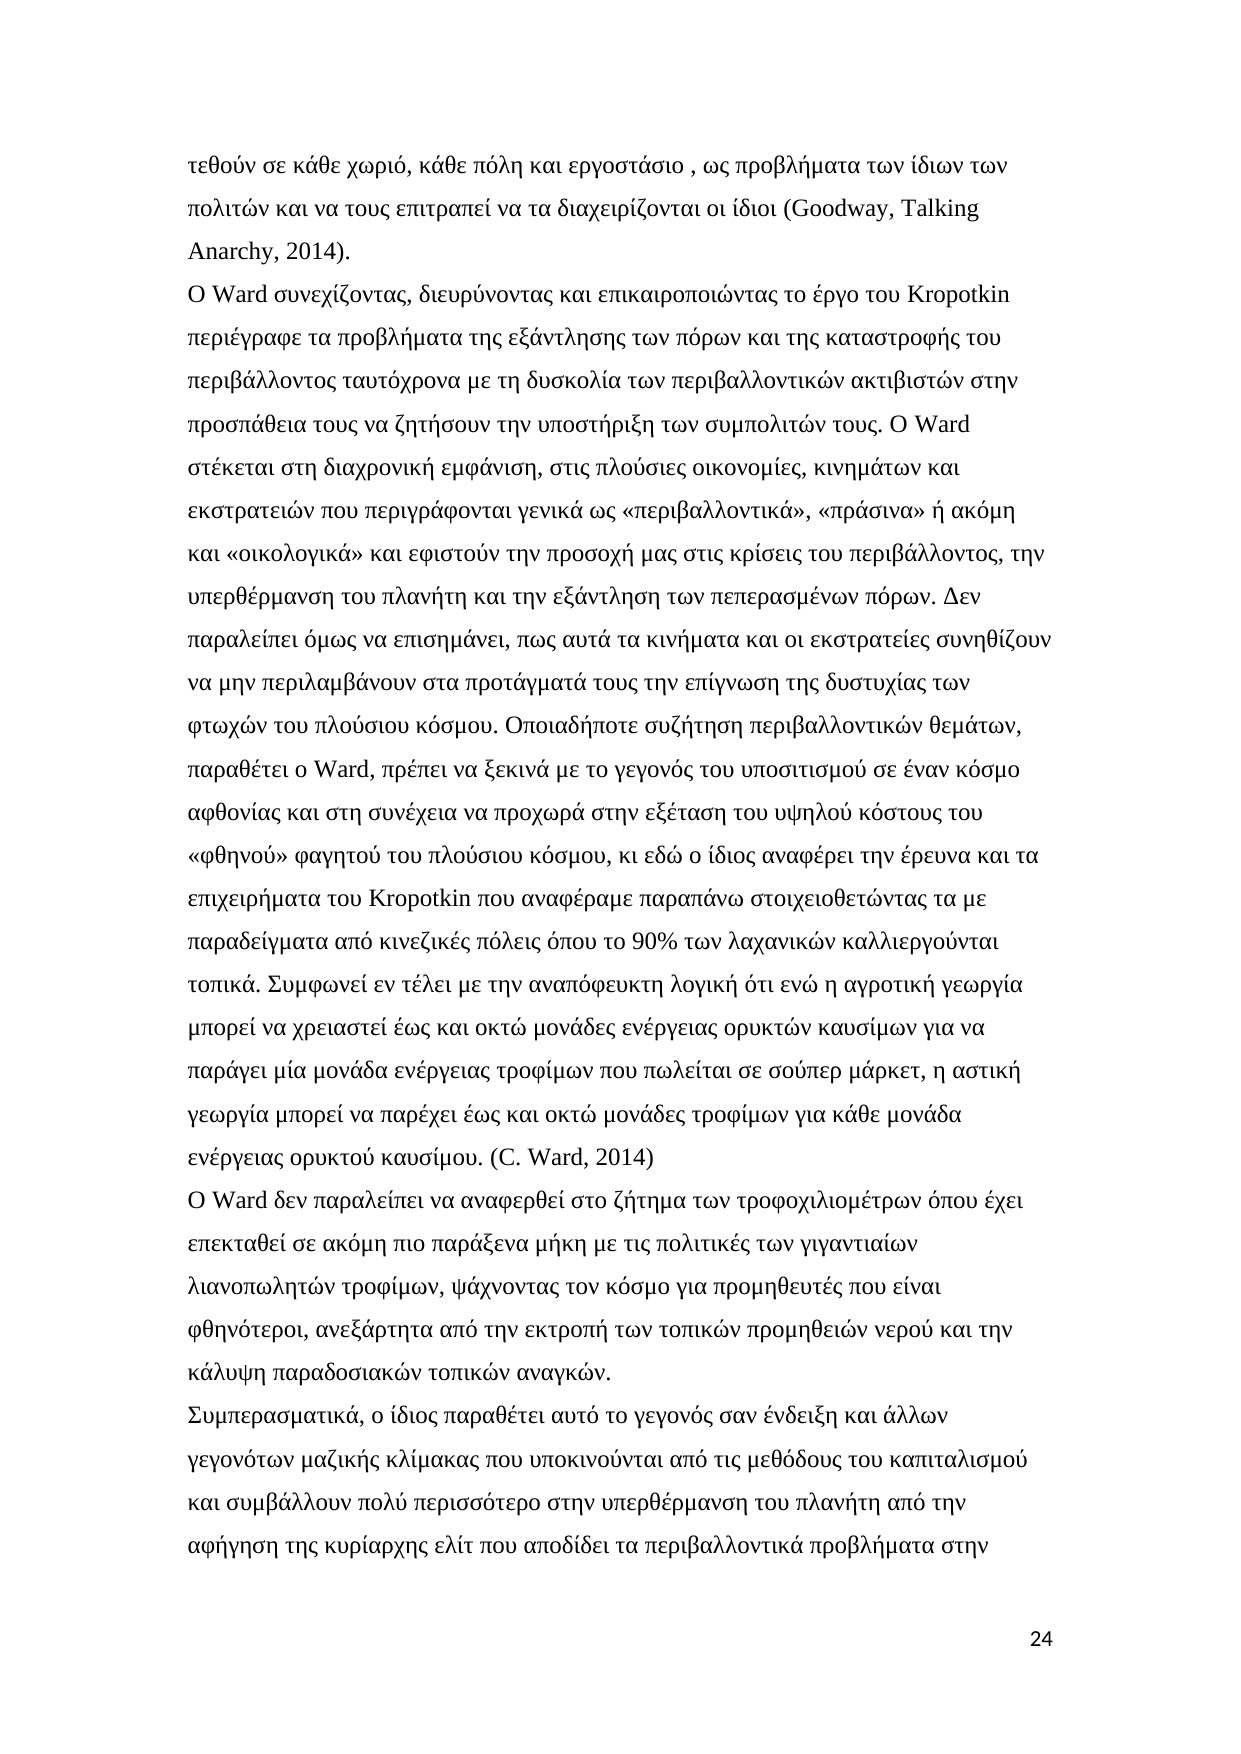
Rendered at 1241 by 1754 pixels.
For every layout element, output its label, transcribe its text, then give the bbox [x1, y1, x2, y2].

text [187, 1401, 1053, 1559]
text Ο Ward δεν παραλείπει να αναφερθεί στο ζήτημα των τροφοχιλιομέτρων όπου έχει επεκταθεί σε ακόμη πιο παράξενα μήκη με τις πολιτικές των γιγαντιαίων λιανοπωλητών τροφίμων, ψάχνοντας τον κόσμο για προμηθευτές που είναι φθηνότεροι, ανεξάρτητα από την εκτροπή των τοπικών προμηθειών νερού και την κάλυψη παραδοσιακών τοπικών αναγκών. [187, 1185, 1053, 1386]
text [187, 150, 1053, 265]
text O Ward συνεχίζοντας, διευρύνοντας και επικαιροποιώντας το έργο του Kropotkin περιέγραφε τα προβλήματα της εξάντλησης των πόρων και της καταστροφής του περιβάλλοντος ταυτόχρονα με τη δυσκολία των περιβαλλοντικών ακτιβιστών στην προσπάθεια τους να ζητήσουν την υποστήριξη των συμπολιτών τους. Ο Ward στέκεται στη διαχρονική εμφάνιση, στις πλούσιες οικονομίες, κινημάτων και εκστρατειών που περιγράφονται γενικά ως «περιβαλλοντικά», «πράσινα» ή ακόμη και «οικολογικά» και εφιστούν την προσοχή μας στις κρίσεις του περιβάλλοντος, την υπερθέρμανση του πλανήτη και την εξάντληση των πεπερασμένων πόρων. Δεν παραλείπει όμως να επισημάνει, πως αυτά τα κινήματα και οι εκστρατείες συνηθίζουν να μην περιλαμβάνουν στα προτάγματά τους την επίγνωση της δυστυχίας των φτωχών του πλούσιου κόσμου. Οποιαδήποτε συζήτηση περιβαλλοντικών θεμάτων, παραθέτει ο Ward, πρέπει να ξεκινά με το γεγονός του υποσιτισμού σε έναν κόσμο αφθονίας και στη συνέχεια να προχωρά στην εξέταση του υψηλού κόστους του «φθηνού» φαγητού του πλούσιου κόσμου, κι εδώ ο ίδιος αναφέρει την έρευνα και τα επιχειρήματα του Kropotkin που αναφέραμε παραπάνω στοιχειοθετώντας τα με παραδείγματα από κινεζικές πόλεις όπου το 90% των λαχανικών καλλιεργούνται τοπικά. Συμφωνεί εν τέλει με την αναπόφευκτη λογική ότι ενώ η αγροτική γεωργία μπορεί να χρειαστεί έως και οκτώ μονάδες ενέργειας ορυκτών καυσίμων για να παράγει μία μονάδα ενέργειας τροφίμων που πωλείται σε σούπερ μάρκετ, η αστική γεωργία μπορεί να παρέχει έως και οκτώ μονάδες τροφίμων για κάθε μονάδα ενέργειας ορυκτού καυσίμου. [187, 279, 1053, 1171]
